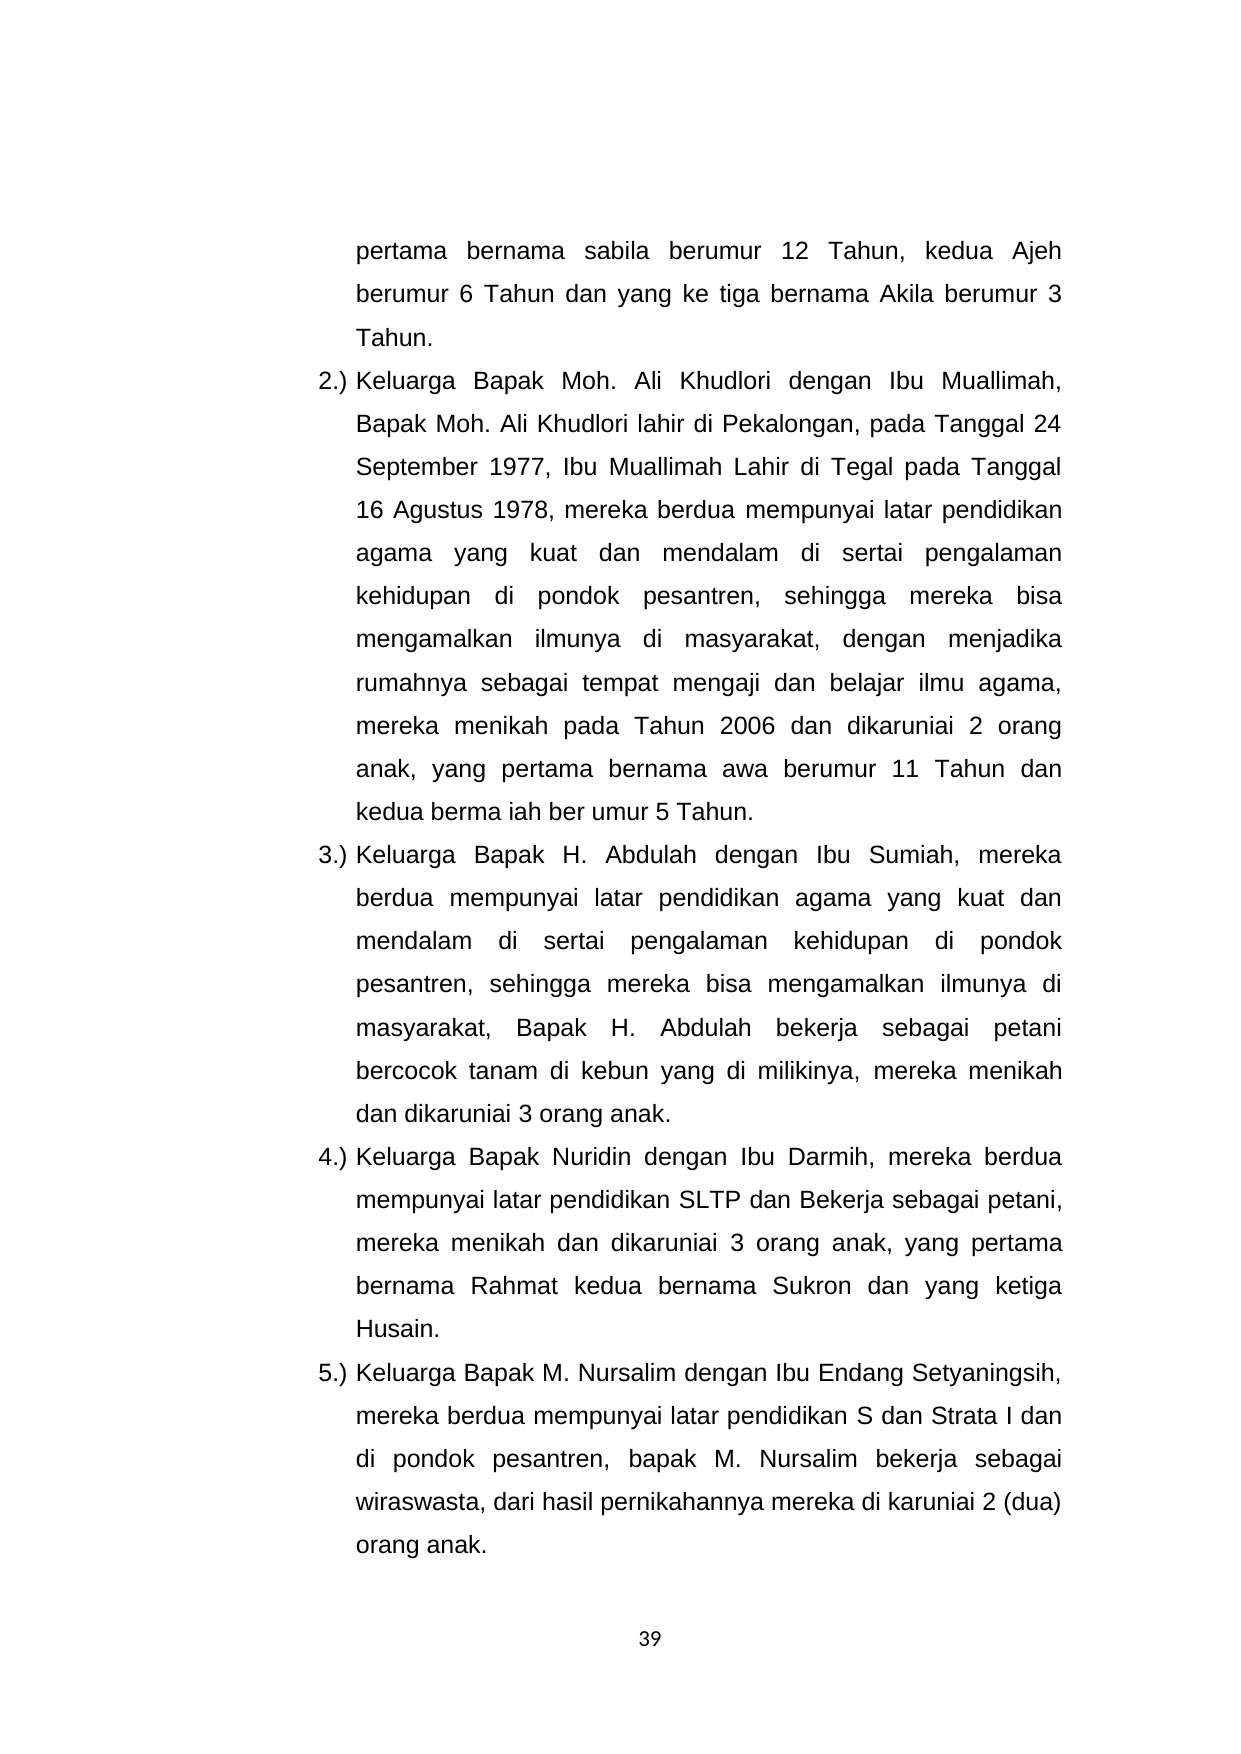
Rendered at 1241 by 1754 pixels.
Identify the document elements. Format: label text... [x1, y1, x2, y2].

list Keluarga Bapak Moh. Ali Khudlori dengan Ibu Muallimah, Bapak Moh. Ali Khudlori lahir di Pekalongan, pada Tanggal 24 September 1977, Ibu Muallimah Lahir di Tegal pada Tanggal 16 Agustus 1978, mereka berdua mempunyai latar pendidikan agama yang kuat dan mendalam di sertai pengalaman kehidupan di pondok pesantren, sehingga mereka bisa mengamalkan ilmunya di masyarakat, dengan menjadika rumahnya sebagai tempat mengaji dan belajar ilmu agama, mereka menikah pada Tahun 2006 dan dikaruniai 2 orang anak, yang pertama bernama awa berumur 11 Tahun dan kedua berma iah ber umur 5 Tahun. [318, 366, 1063, 826]
list Keluarga Bapak Nuridin dengan Ibu Darmih, mereka berdua mempunyai latar pendidikan SLTP dan Bekerja sebagai petani, mereka menikah dan dikaruniai 3 orang anak, yang pertama bernama Rahmat kedua bernama Sukron dan yang ketiga Husain. [318, 1142, 1063, 1343]
list Keluarga Bapak M. Nursalim dengan Ibu Endang Setyaningsih, mereka berdua mempunyai latar pendidikan S dan Strata I dan di pondok pesantren, bapak M. Nursalim bekerja sebagai wiraswasta, dari hasil pernikahannya mereka di karuniai 2 (dua) orang anak. [318, 1357, 1063, 1559]
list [318, 236, 1063, 351]
list Keluarga Bapak H. Abdulah dengan Ibu Sumiah, mereka berdua mempunyai latar pendidikan agama yang kuat dan mendalam di sertai pengalaman kehidupan di pondok pesantren, sehingga mereka bisa mengamalkan ilmunya di masyarakat, Bapak H. Abdulah bekerja sebagai petani bercocok tanam di kebun yang di milikinya, mereka menikah dan dikaruniai 3 orang anak. [318, 840, 1063, 1127]
